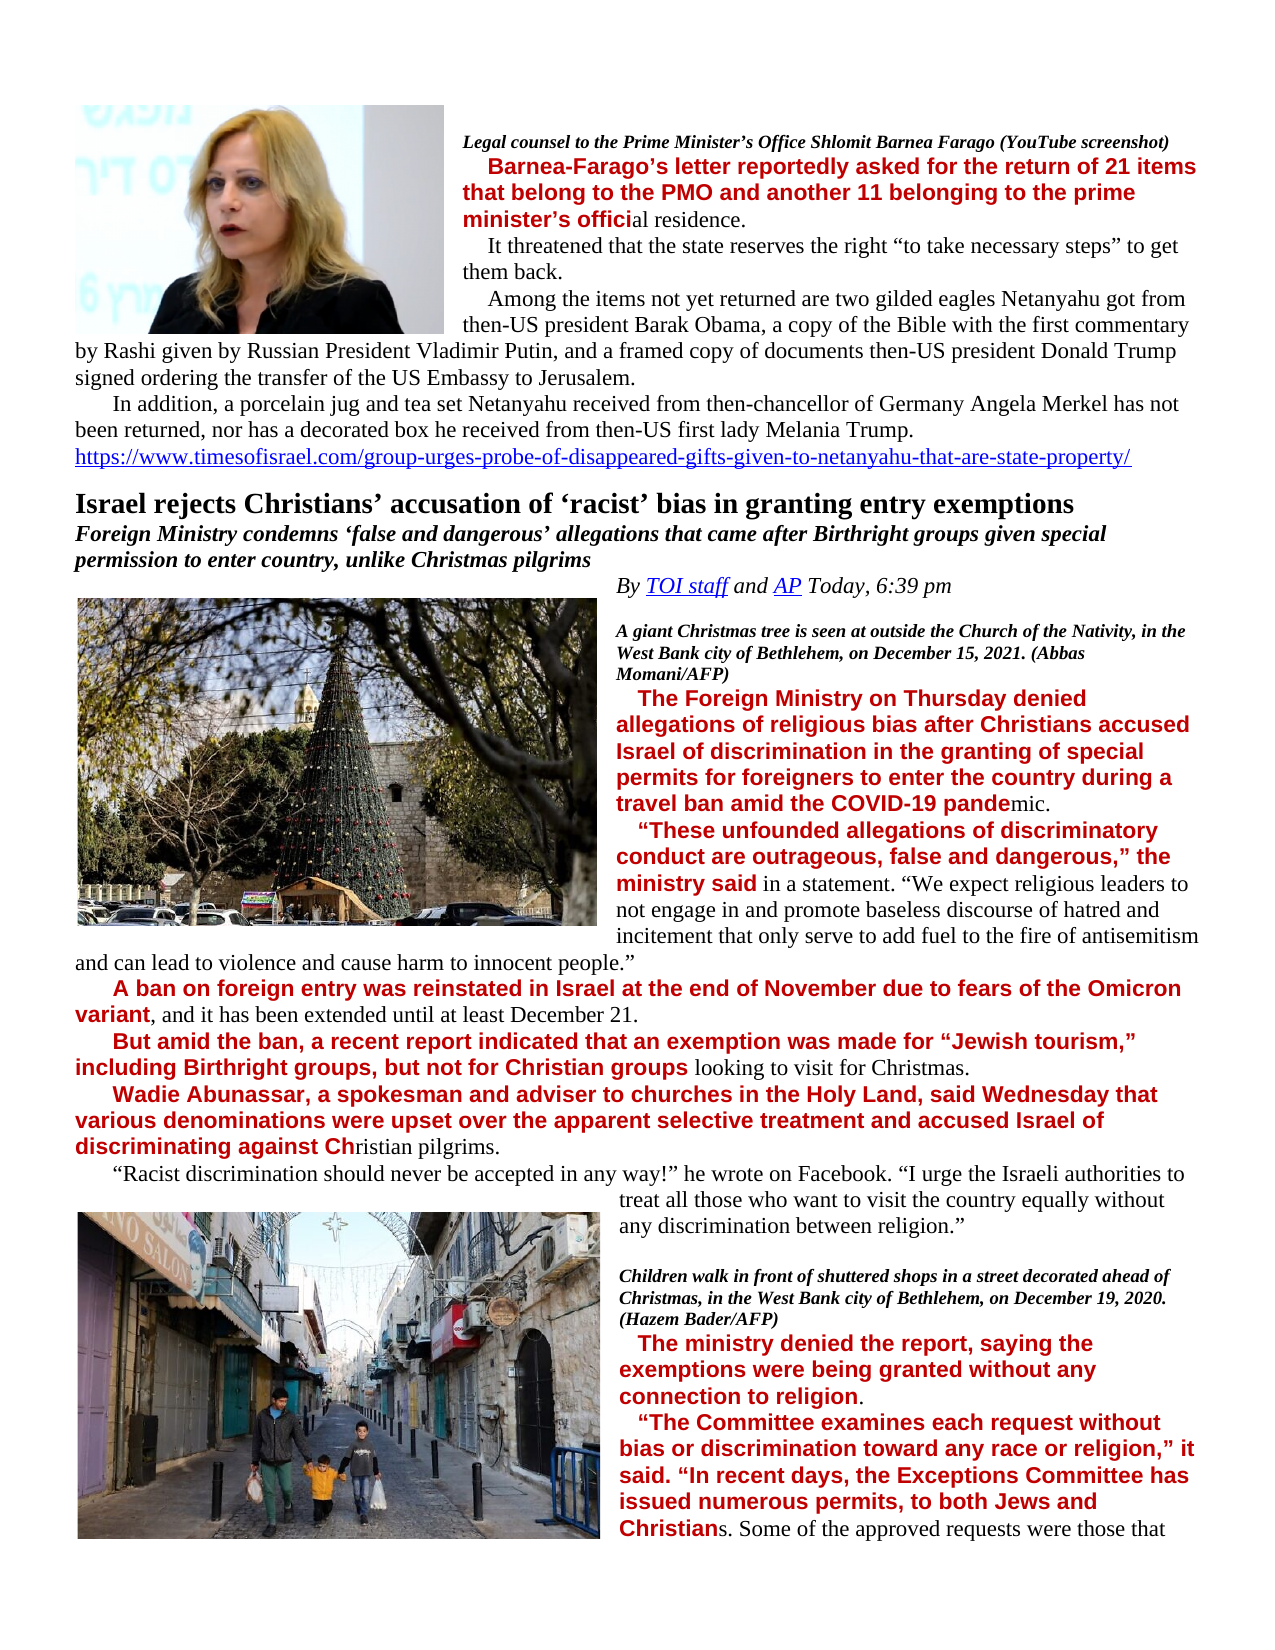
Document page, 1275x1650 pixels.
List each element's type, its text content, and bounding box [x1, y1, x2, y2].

text “Racist discrimination should never be accepted in any way!” he wrote on Facebook. “I urge the Israeli authorities to treat all those who want to visit the country equally without any discrimination between religion.” [75, 1160, 1200, 1239]
picture [75, 105, 444, 334]
text Israel rejects Christians’ accusation of ‘racist’ bias in granting entry exemptions [75, 486, 1200, 519]
text Legal counsel to the Prime Minister’s Office Shlomit Barnea Farago (YouTube screenshot) [444, 131, 1200, 153]
text The Foreign Ministry on Thursday denied allegations of religious bias after Christians accused Israel of discrimination in the granting of special permits for foreigners to enter the country during a travel ban amid the COVID-19 pandemic. [597, 685, 1200, 817]
text In addition, a porcelain jug and tea set Netanyahu received from then-chancellor of Germany Angela Merkel has not been returned, nor has a decorated box he received from then-US first lady Melania Trump. https://www.timesofisrael.com/group-urges-probe-of-disappeared-gifts-given-to-netanyahu-that-are-state-property/ [75, 390, 1200, 469]
text “These unfounded allegations of discriminatory conduct are outrageous, false and dangerous,” the ministry said in a statement. “We expect religious leaders to not engage in and promote baseless discourse of hatred and incitement that only serve to add fuel to the fire of antisemitism and can lead to violence and cause harm to innocent people.” [75, 817, 1200, 975]
text The ministry denied the report, saying the exemptions were being granted without any connection to religion. [600, 1330, 1200, 1409]
picture [75, 598, 597, 924]
picture [75, 1212, 600, 1537]
text A ban on foreign entry was reinstated in Israel at the end of November due to fears of the Omicron variant, and it has been extended until at least December 21. [75, 975, 1200, 1028]
text Foreign Ministry condemns ‘false and dangerous’ allegations that came after Birthright groups given special permission to enter country, unlike Christmas pilgrims [75, 519, 1200, 572]
text It threatened that the state reserves the right “to take necessary steps” to get them back. [444, 232, 1200, 285]
text Children walk in front of shuttered shops in a street decorated ahead of Christmas, in the West Bank city of Bethlehem, on December 19, 2020. (Hazem Bader/AFP) [600, 1265, 1200, 1330]
text But amid the ban, a recent report indicated that an exemption was made for “Jewish tourism,” including Birthright groups, but not for Christian groups looking to visit for Christmas. [75, 1028, 1200, 1081]
text By TOI staff and AP Today, 6:39 pm [75, 572, 1200, 599]
text Among the items not yet returned are two gilded eagles Netanyahu got from then-US president Barak Obama, a copy of the Bible with the first commentary by Rashi given by Russian President Vladimir Putin, and a framed copy of documents then-US president Donald Trump signed ordering the transfer of the US Embassy to Jerusalem. [75, 285, 1200, 390]
text Wadie Abunassar, a spokesman and adviser to churches in the Holy Land, said Wednesday that various denominations were upset over the apparent selective treatment and accused Israel of discriminating against Christian pilgrims. [75, 1081, 1200, 1160]
text Barnea-Farago’s letter reportedly asked for the return of 21 items that belong to the PMO and another 11 belonging to the prime minister’s official residence. [444, 153, 1200, 232]
text A giant Christmas tree is seen at outside the Church of the Nativity, in the West Bank city of Bethlehem, on December 15, 2021. (Abbas Momani/AFP) [597, 620, 1200, 685]
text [75, 1409, 1200, 1541]
